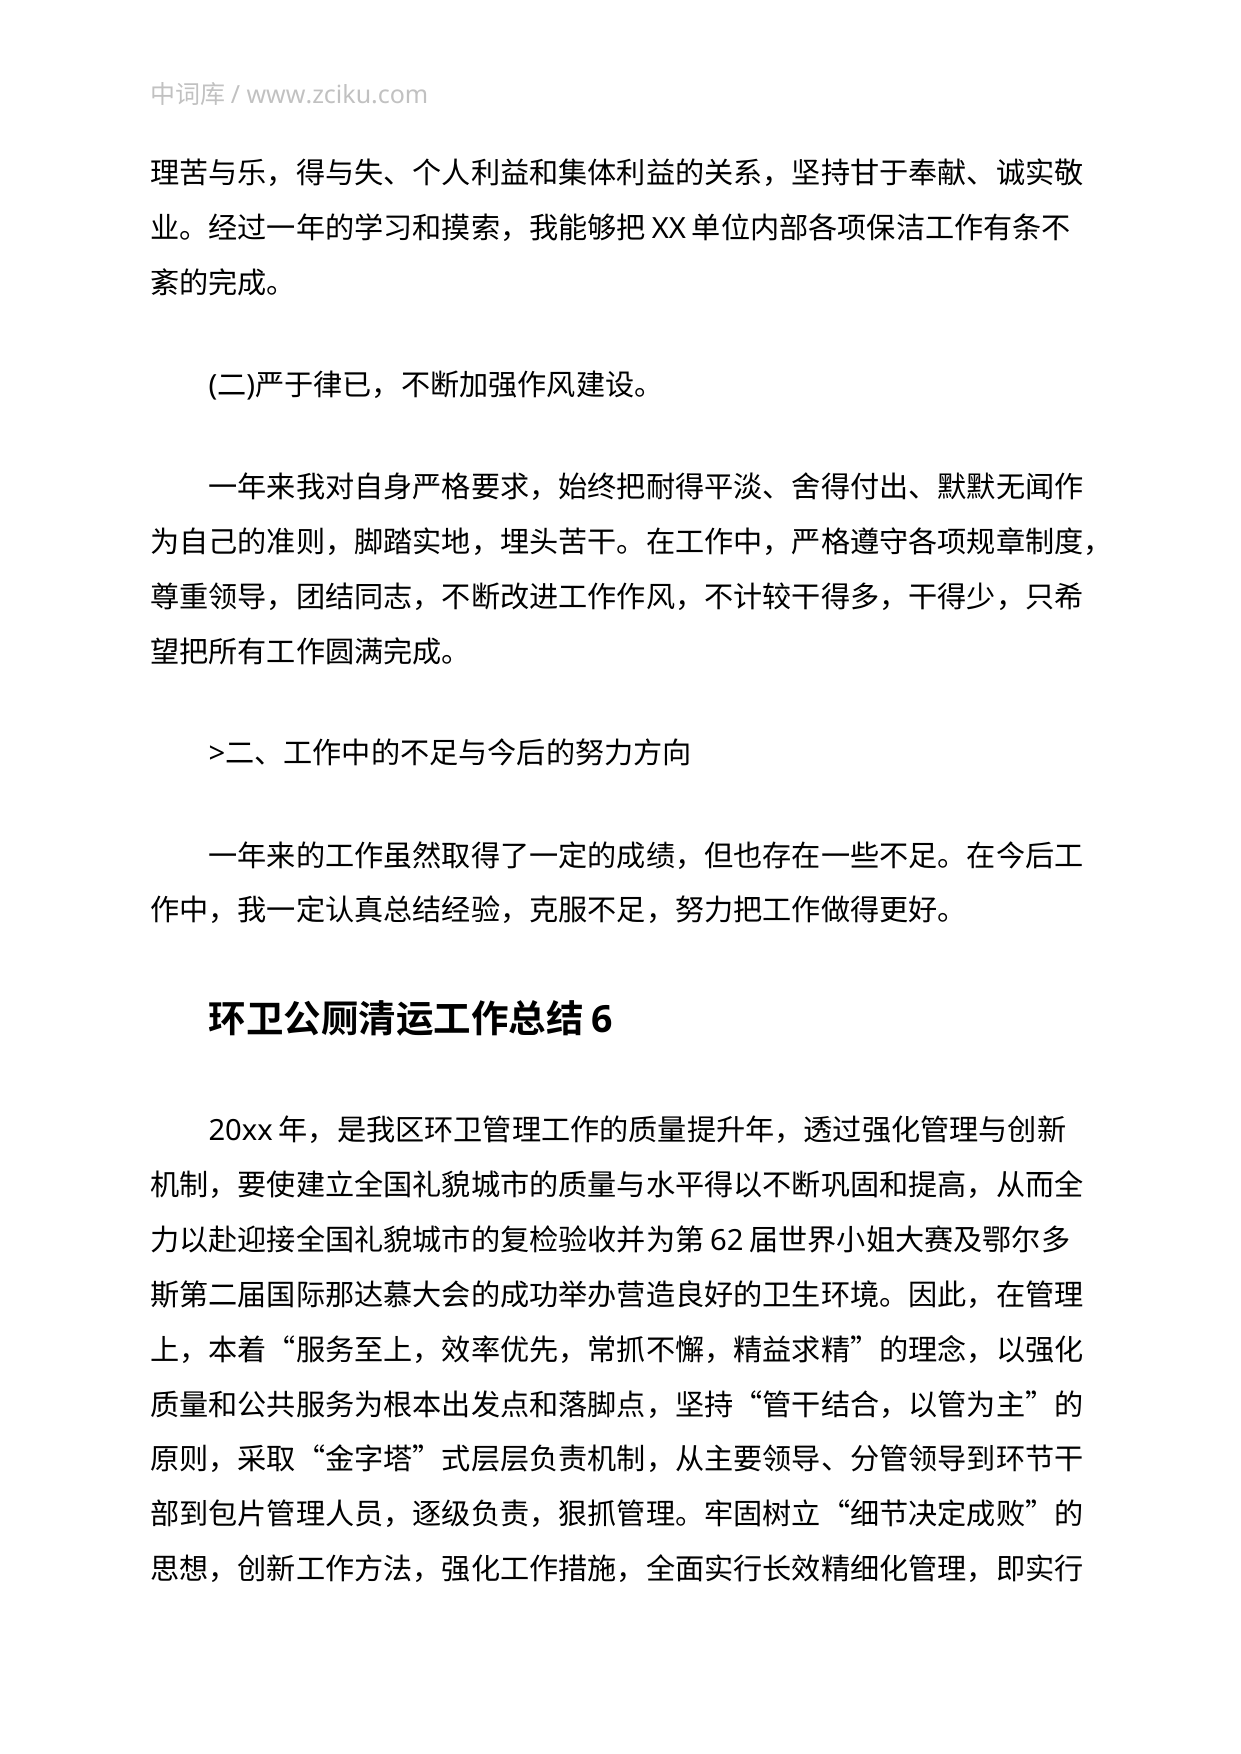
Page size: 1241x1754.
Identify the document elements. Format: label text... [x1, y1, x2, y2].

text >二、工作中的不足与今后的努力方向 [150, 730, 1090, 772]
text 一年来的工作虽然取得了一定的成绩，但也存在一些不足。在今后工作中，我一定认真总结经验，克服不足，努力把工作做得更好。 [150, 832, 1090, 929]
text 环卫公厕清运工作总结6 [150, 989, 1090, 1043]
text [150, 150, 1090, 302]
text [150, 1106, 1090, 1588]
text (二)严于律已，不断加强作风建设。 [150, 362, 1090, 404]
text 一年来我对自身严格要求，始终把耐得平淡、舍得付出、默默无闻作为自己的准则，脚踏实地，埋头苦干。在工作中，严格遵守各项规章制度，尊重领导，团结同志，不断改进工作作风，不计较干得多，干得少，只希望把所有工作圆满完成。 [150, 464, 1090, 671]
